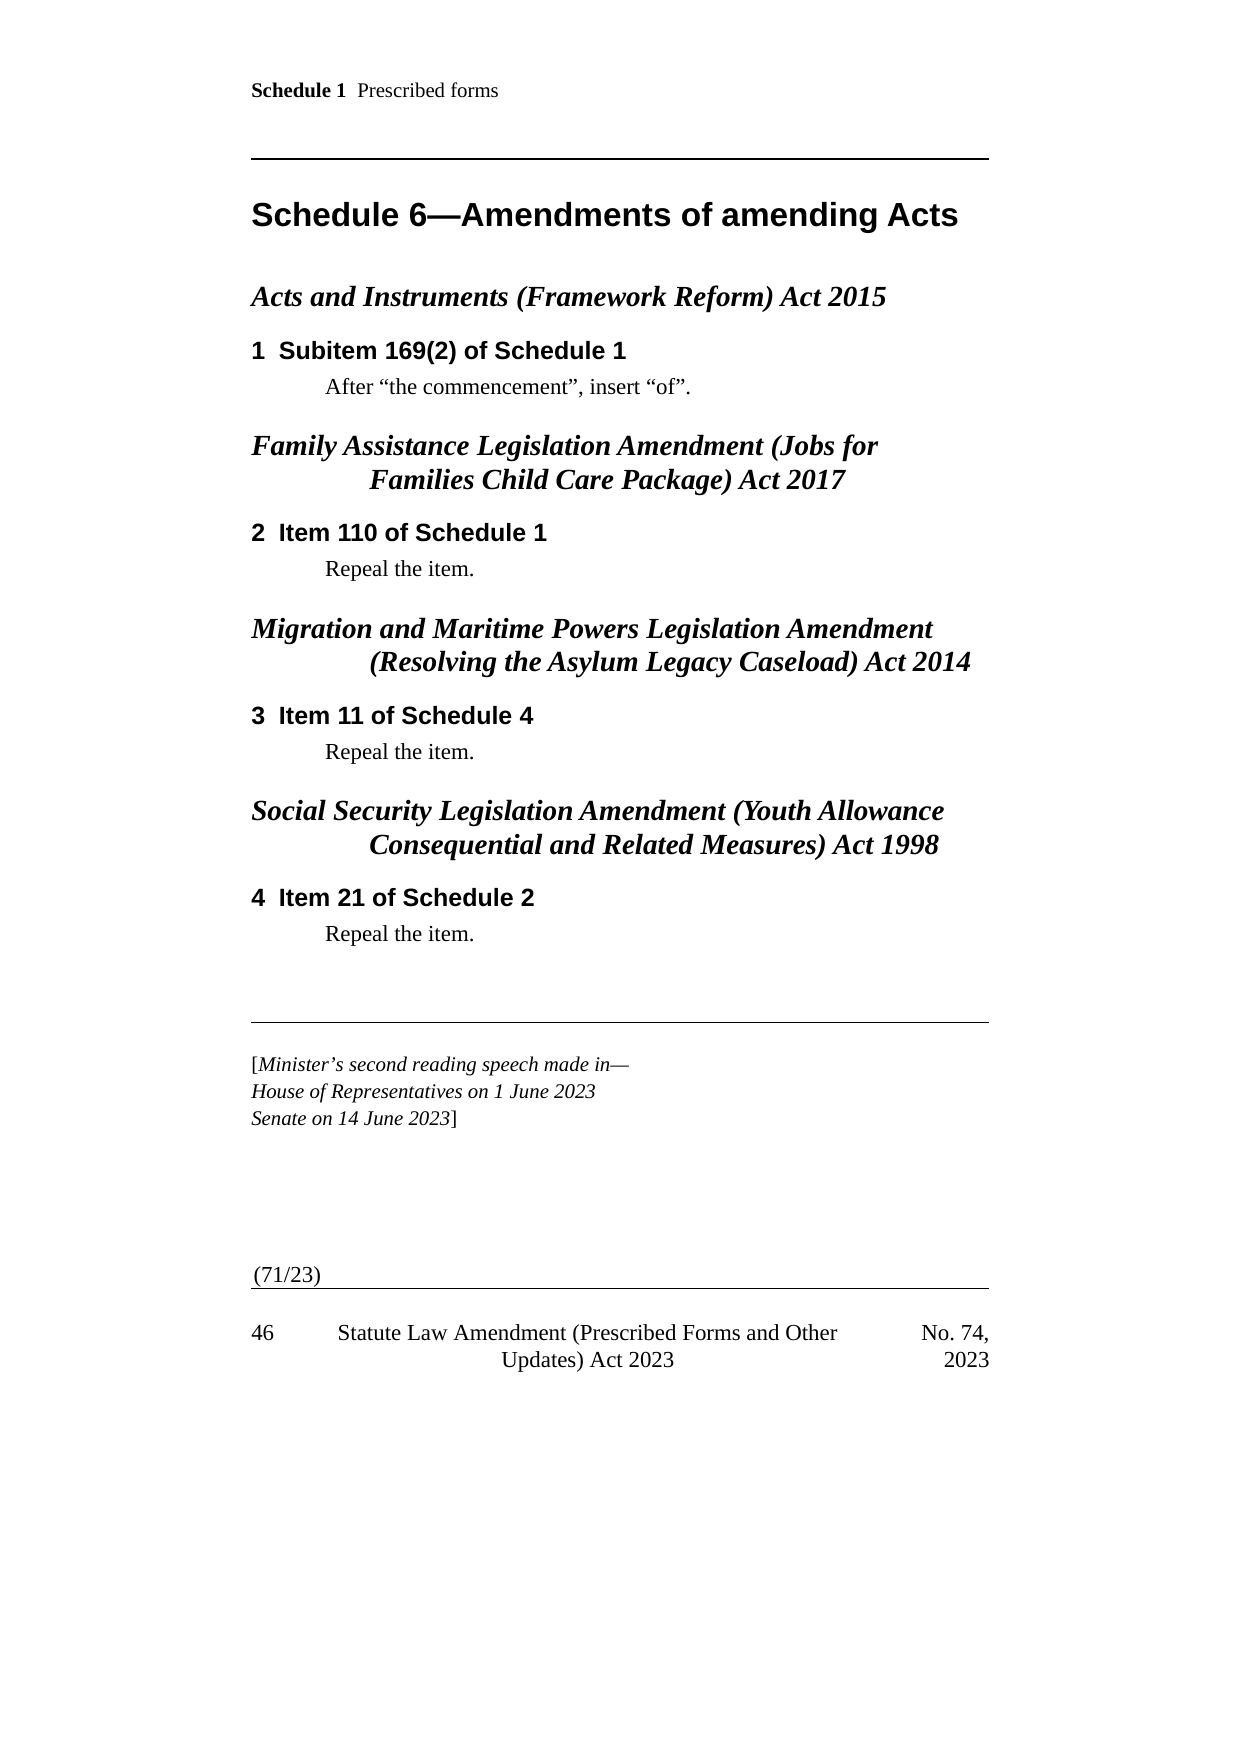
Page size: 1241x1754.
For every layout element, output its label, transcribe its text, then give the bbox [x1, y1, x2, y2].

text Family Assistance Legislation Amendment (Jobs for Families Child Care Package) Act 2017 [251, 428, 989, 495]
text 1 Subitem 169(2) of Schedule 1 [251, 336, 989, 364]
text 4 Item 21 of Schedule 2 [251, 883, 989, 912]
text 3 Item 11 of Schedule 4 [251, 701, 989, 729]
text Migration and Maritime Powers Legislation Amendment (Resolving the Asylum Legacy Caseload) Act 2014 [251, 611, 989, 678]
text Acts and Instruments (Framework Reform) Act 2015 [251, 279, 989, 313]
text After “the commencement”, insert “of”. [325, 373, 989, 399]
text [Minister’s second reading speech made in— [251, 1049, 989, 1076]
text Schedule 6—Amendments of amending Acts [251, 195, 989, 233]
text 2 Item 110 of Schedule 1 [251, 518, 989, 547]
text Repeal the item. [325, 921, 989, 947]
text Repeal the item. [325, 555, 989, 582]
text Social Security Legislation Amendment (Youth Allowance Consequential and Related Measures) Act 1998 [251, 793, 989, 861]
text Repeal the item. [325, 738, 989, 764]
text Senate on 14 June 2023] [251, 1103, 989, 1130]
text (71/23) [253, 1260, 321, 1287]
text House of Representatives on 1 June 2023 [251, 1076, 989, 1103]
